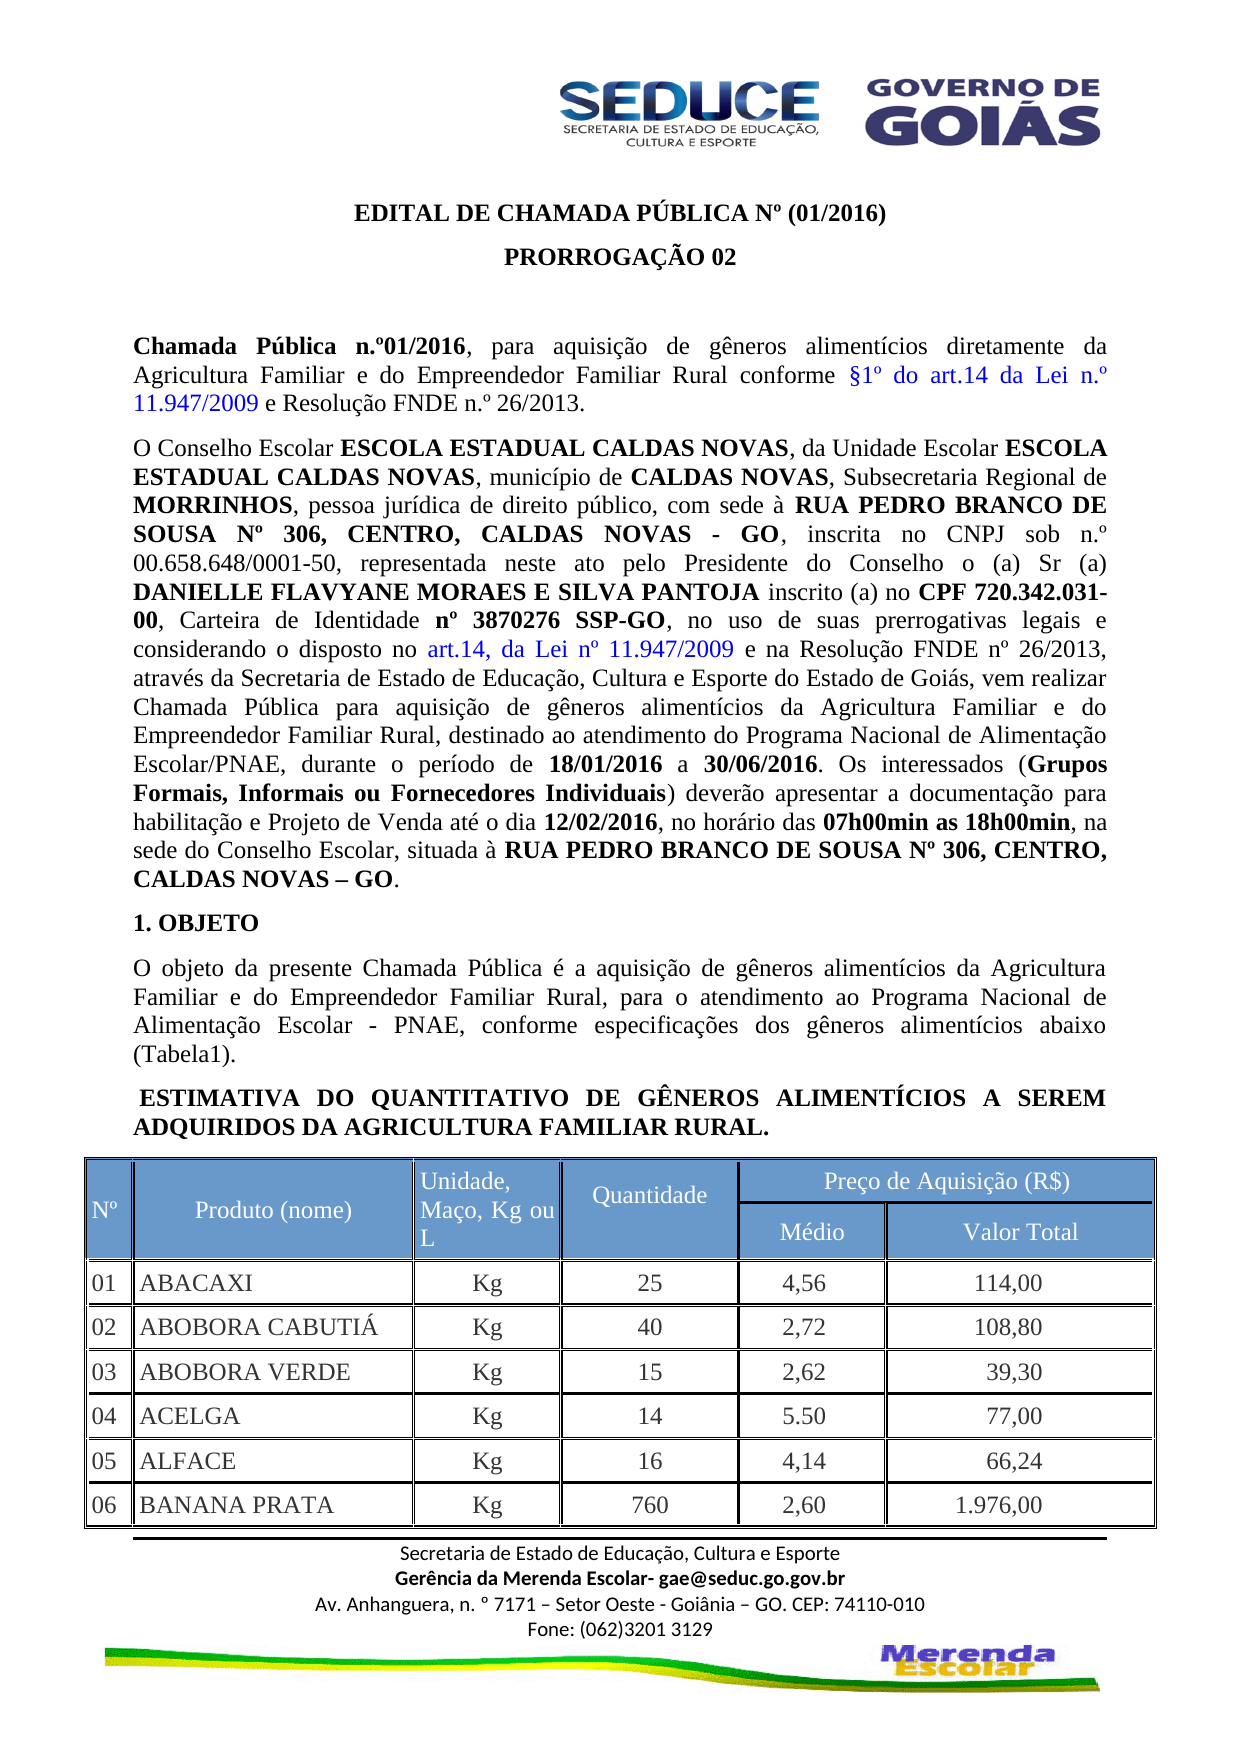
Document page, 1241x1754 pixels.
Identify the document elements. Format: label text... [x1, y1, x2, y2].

table_cell 03 [87, 1348, 131, 1392]
table_cell 01 [87, 1259, 131, 1303]
table_cell 5.50 [740, 1395, 884, 1436]
table_header Nº [85, 1158, 133, 1258]
table_cell Kg [415, 1351, 559, 1392]
text O objeto da presente Chamada Pública é a aquisição de gêneros alimentícios da Agricultura Familiar e do Empreendedor Familiar Rural, para o atendimento ao Programa Nacional de Alimentação Escolar - PNAE, conforme especificações dos gêneros alimentícios abaixo (Tabela1). [133, 953, 1107, 1068]
table_cell 2,72 [740, 1307, 884, 1347]
table_header Unidade, Maço, Kg ou L [414, 1158, 561, 1258]
table_cell 25 [563, 1262, 737, 1303]
table_cell 114,00 [888, 1259, 1154, 1303]
table_header Produto (nome) [133, 1160, 413, 1258]
table_cell 16 [563, 1440, 737, 1481]
text PRORROGAÇÃO 02 [133, 242, 1107, 271]
table_cell 40 [563, 1307, 737, 1347]
table_cell 04 [87, 1392, 131, 1436]
table_header Quantidade [561, 1160, 738, 1258]
table_cell Valor Total [888, 1201, 1154, 1258]
table_header Preço de Aquisição (R$) [738, 1160, 1154, 1201]
table_cell 02 [87, 1303, 131, 1347]
table_cell Kg [415, 1262, 559, 1303]
table_cell 4,56 [740, 1262, 884, 1303]
table_cell ABACAXI [135, 1262, 412, 1303]
table_cell 06 [87, 1481, 133, 1525]
table_cell 39,30 [888, 1348, 1154, 1392]
table_cell Kg [415, 1307, 559, 1347]
table_cell Kg [414, 1481, 561, 1525]
table_cell 15 [563, 1351, 737, 1392]
text ESTIMATIVA DO QUANTITATIVO DE GÊNEROS ALIMENTÍCIOS A SEREM ADQUIRIDOS DA AGRICULTURA FAMILIAR RURAL. [133, 1083, 1107, 1141]
table_cell 108,80 [888, 1303, 1154, 1347]
table_cell 4,14 [740, 1440, 884, 1481]
table_cell 14 [563, 1395, 737, 1436]
table_cell ALFACE [135, 1440, 412, 1481]
table_cell 2,60 [738, 1481, 886, 1525]
table_cell BANANA PRATA [133, 1484, 413, 1525]
table_cell 77,00 [888, 1392, 1154, 1436]
text EDITAL DE CHAMADA PÚBLICA Nº (01/2016) [133, 198, 1107, 227]
table_cell ABOBORA VERDE [135, 1351, 412, 1392]
text 1. OBJETO [133, 908, 1107, 937]
text Chamada Pública n.º01/2016, para aquisição de gêneros alimentícios diretamente da Agricultura Familiar e do Empreendedor Familiar Rural conforme §1º do art.14 da Lei n.º 11.947/2009 e Resolução FNDE n.º 26/2013. [133, 331, 1107, 417]
table_cell 760 [561, 1484, 738, 1525]
text O Conselho Escolar ESCOLA ESTADUAL CALDAS NOVAS, da Unidade Escolar ESCOLA ESTADUAL CALDAS NOVAS, município de CALDAS NOVAS, Subsecretaria Regional de MORRINHOS, pessoa jurídica de direito público, com sede à RUA PEDRO BRANCO DE SOUSA Nº 306, CENTRO, CALDAS NOVAS - GO, inscrita no CNPJ sob n.º 00.658.648/0001-50, representada neste ato pelo Presidente do Conselho o (a) Sr (a) DANIELLE FLAVYANE MORAES E SILVA PANTOJA inscrito (a) no CPF 720.342.031-00, Carteira de Identidade nº 3870276 SSP-GO, no uso de suas prerrogativas legais e considerando o disposto no art.14, da Lei nº 11.947/2009 e na Resolução FNDE nº 26/2013, através da Secretaria de Estado de Educação, Cultura e Esporte do Estado de Goiás, vem realizar Chamada Pública para aquisição de gêneros alimentícios da Agricultura Familiar e do Empreendedor Familiar Rural, destinado ao atendimento do Programa Nacional de Alimentação Escolar/PNAE, durante o período de 18/01/2016 a 30/06/2016. Os interessados (Grupos Formais, Informais ou Fornecedores Individuais) deverão apresentar a documentação para habilitação e Projeto de Venda até o dia 12/02/2016, no horário das 07h00min as 18h00min, na sede do Conselho Escolar, situada à RUA PEDRO BRANCO DE SOUSA Nº 306, CENTRO, CALDAS NOVAS – GO. [133, 433, 1107, 893]
table_cell Kg [415, 1395, 559, 1436]
table_cell 66,24 [888, 1436, 1154, 1481]
table_cell 1.976,00 [886, 1481, 1154, 1525]
table_cell 05 [87, 1436, 131, 1481]
table_cell ABOBORA CABUTIÁ [135, 1307, 412, 1347]
picture [559, 73, 1108, 154]
table_cell 2,62 [740, 1351, 884, 1392]
table_cell ACELGA [135, 1395, 412, 1436]
table_cell Médio [740, 1204, 884, 1258]
table_cell Kg [415, 1440, 559, 1481]
